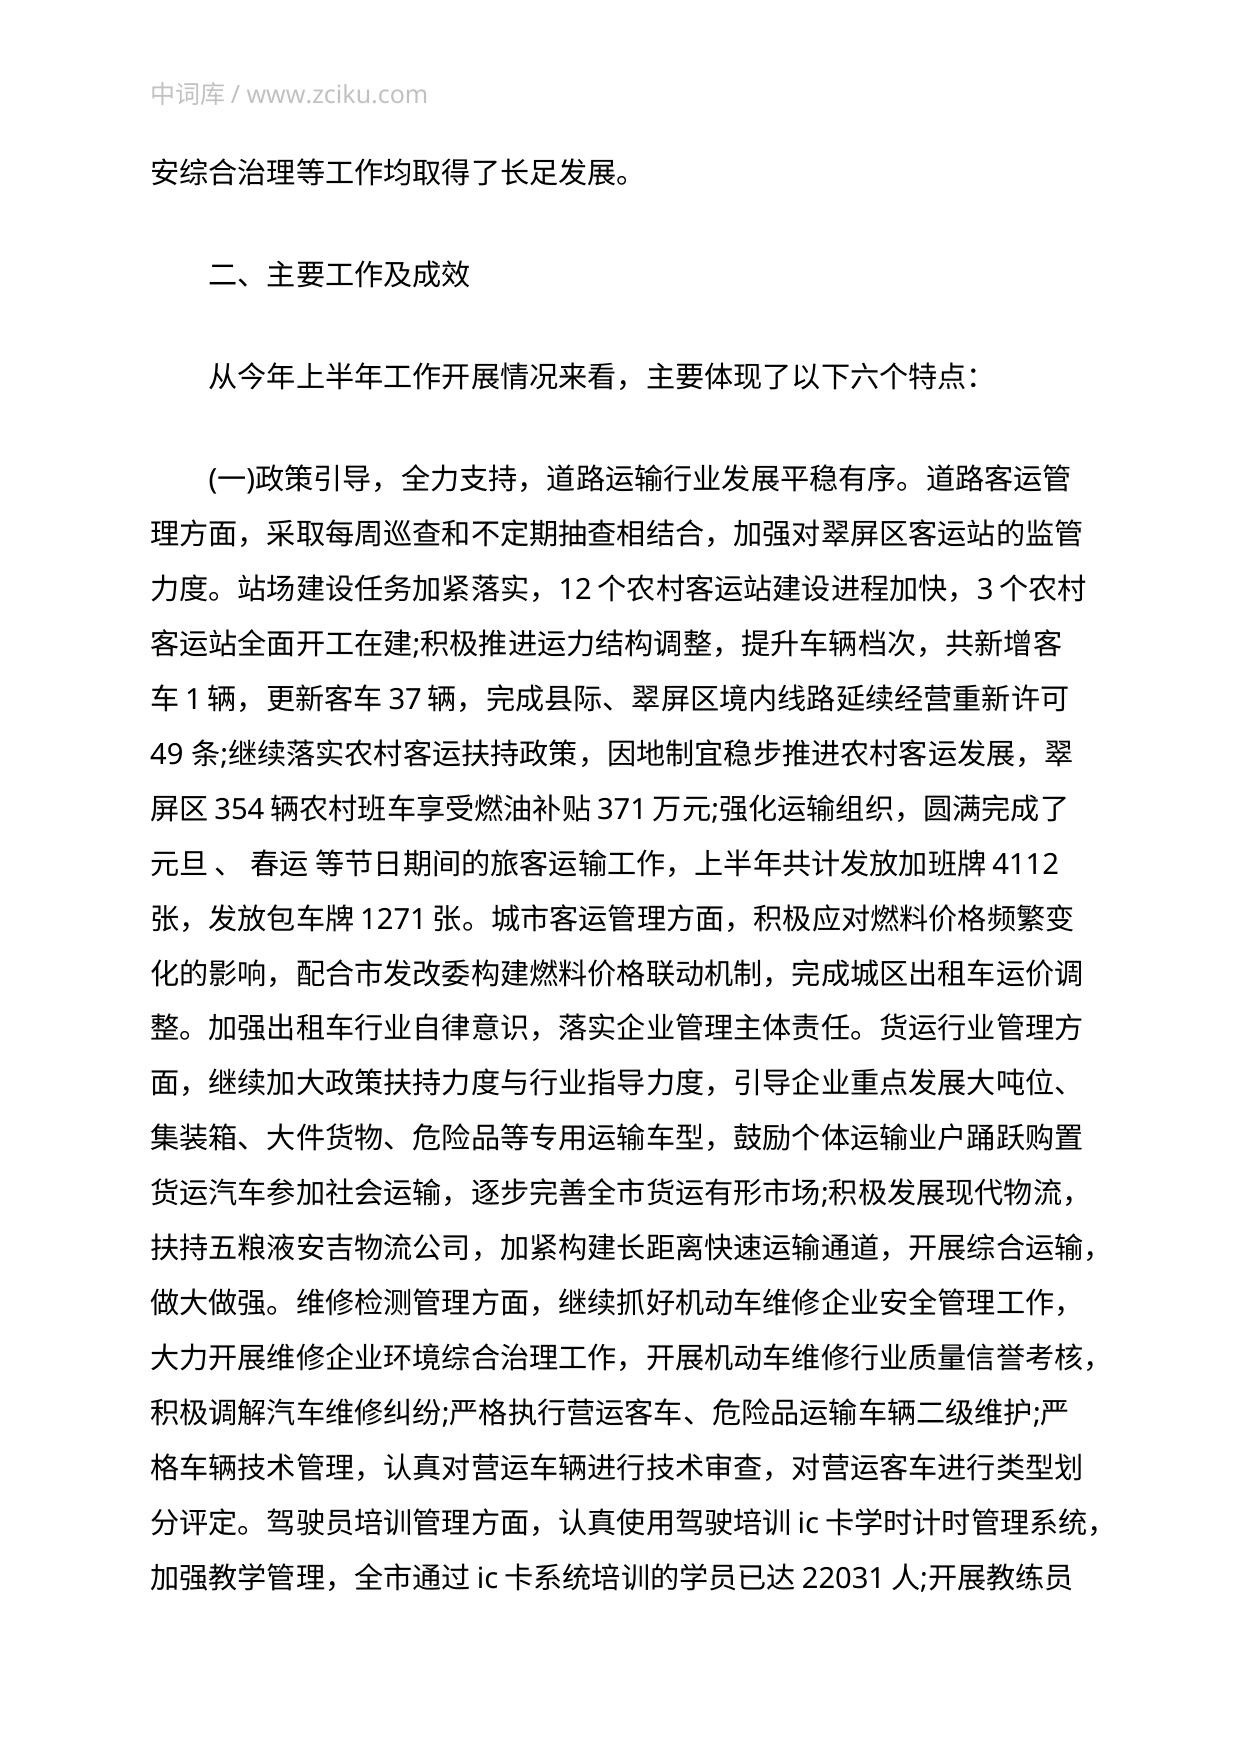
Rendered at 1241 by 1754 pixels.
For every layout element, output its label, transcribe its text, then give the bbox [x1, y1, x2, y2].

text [150, 455, 1090, 1597]
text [150, 150, 1090, 192]
text 从今年上半年工作开展情况来看，主要体现了以下六个特点： [150, 353, 1090, 396]
text 二、主要工作及成效 [150, 252, 1090, 294]
